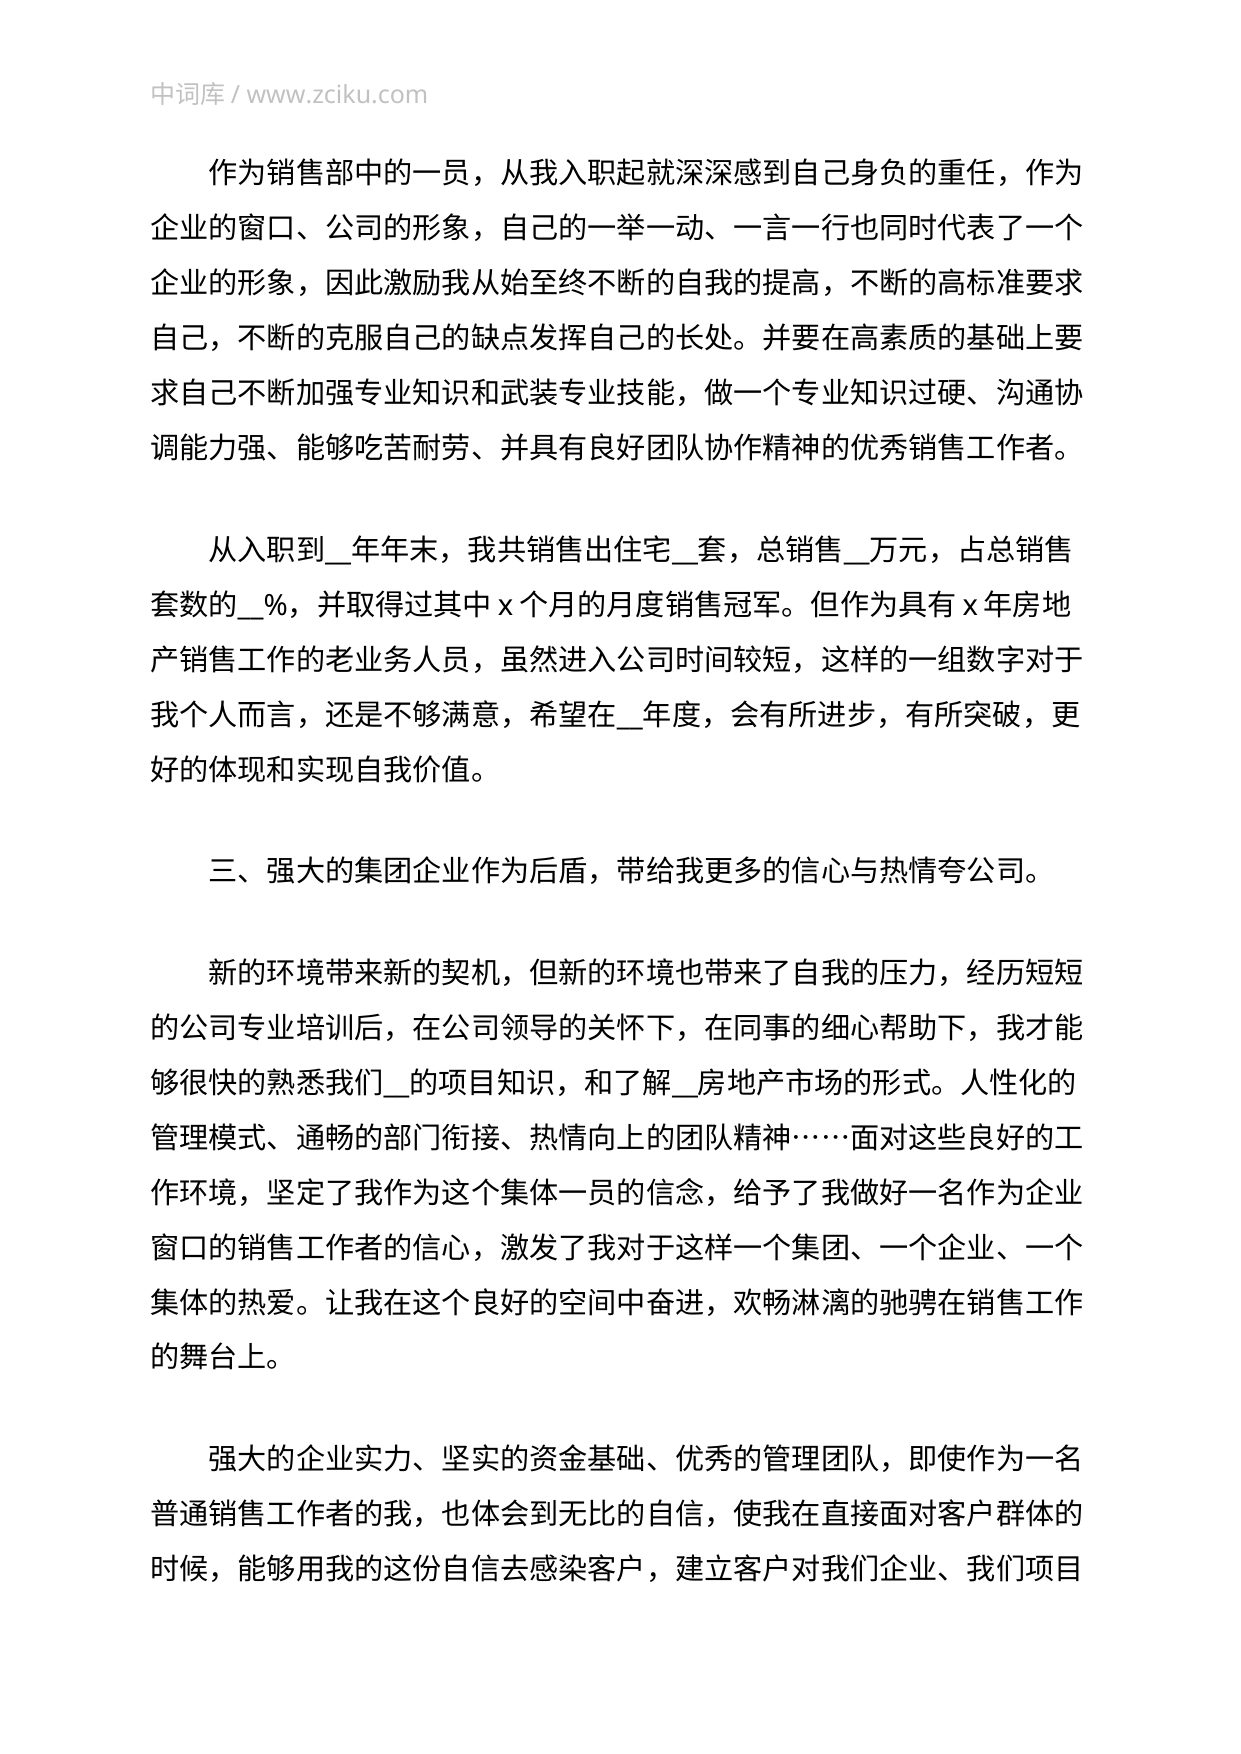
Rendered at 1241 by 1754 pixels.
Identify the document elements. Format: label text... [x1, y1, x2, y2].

text 从入职到__年年末，我共销售出住宅__套，总销售__万元，占总销售套数的__%，并取得过其中x个月的月度销售冠军。但作为具有x年房地产销售工作的老业务人员，虽然进入公司时间较短，这样的一组数字对于我个人而言，还是不够满意，希望在__年度，会有所进步，有所突破，更好的体现和实现自我价值。 [150, 526, 1090, 788]
text 三、强大的集团企业作为后盾，带给我更多的信心与热情夸公司。 [150, 848, 1090, 890]
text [150, 1436, 1090, 1588]
text 新的环境带来新的契机，但新的环境也带来了自我的压力，经历短短的公司专业培训后，在公司领导的关怀下，在同事的细心帮助下，我才能够很快的熟悉我们__的项目知识，和了解__房地产市场的形式。人性化的管理模式、通畅的部门衔接、热情向上的团队精神……面对这些良好的工作环境，坚定了我作为这个集体一员的信念，给予了我做好一名作为企业窗口的销售工作者的信心，激发了我对于这样一个集团、一个企业、一个集体的热爱。让我在这个良好的空间中奋进，欢畅淋漓的驰骋在销售工作的舞台上。 [150, 950, 1090, 1376]
text 作为销售部中的一员，从我入职起就深深感到自己身负的重任，作为企业的窗口、公司的形象，自己的一举一动、一言一行也同时代表了一个企业的形象，因此激励我从始至终不断的自我的提高，不断的高标准要求自己，不断的克服自己的缺点发挥自己的长处。并要在高素质的基础上要求自己不断加强专业知识和武装专业技能，做一个专业知识过硬、沟通协调能力强、能够吃苦耐劳、并具有良好团队协作精神的优秀销售工作者。 [150, 150, 1090, 467]
